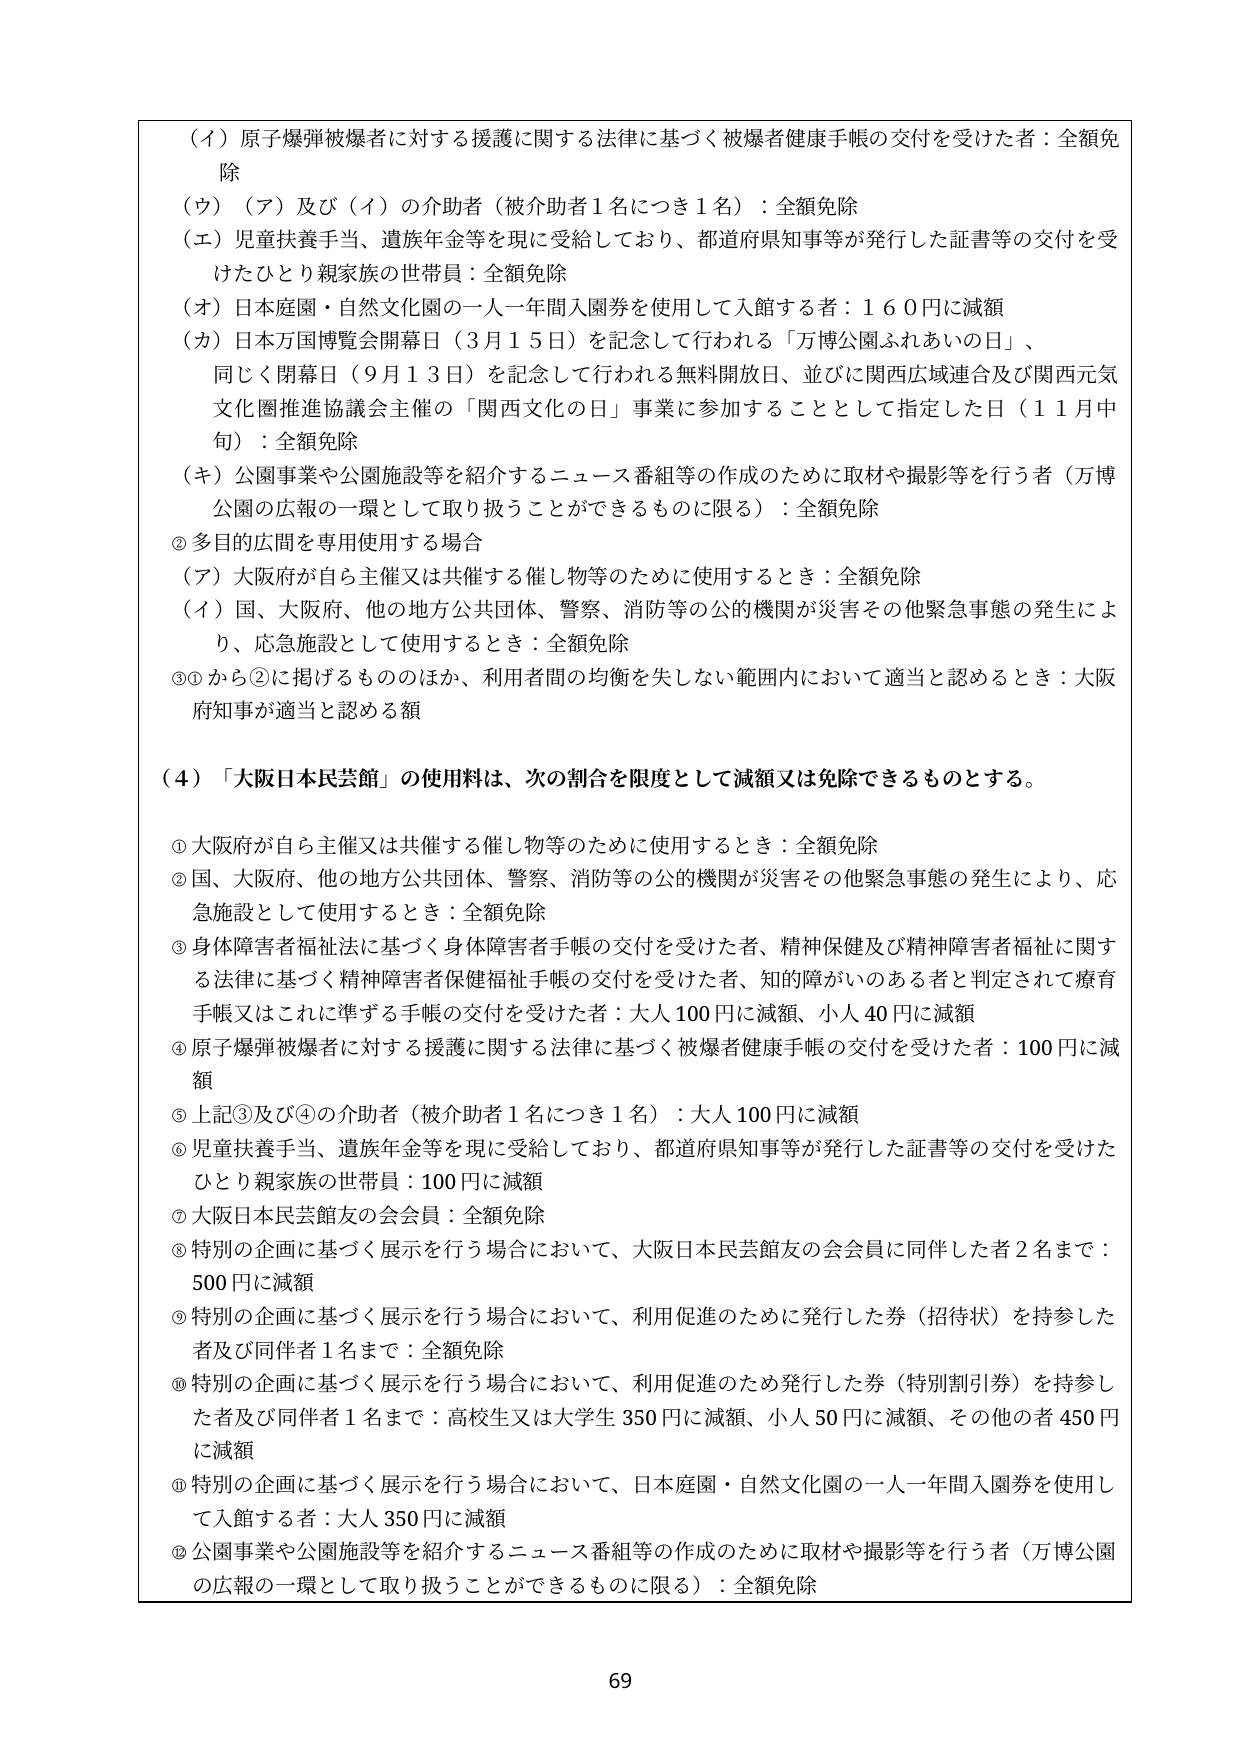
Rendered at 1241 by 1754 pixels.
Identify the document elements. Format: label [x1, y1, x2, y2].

table_header [139, 121, 1131, 1601]
